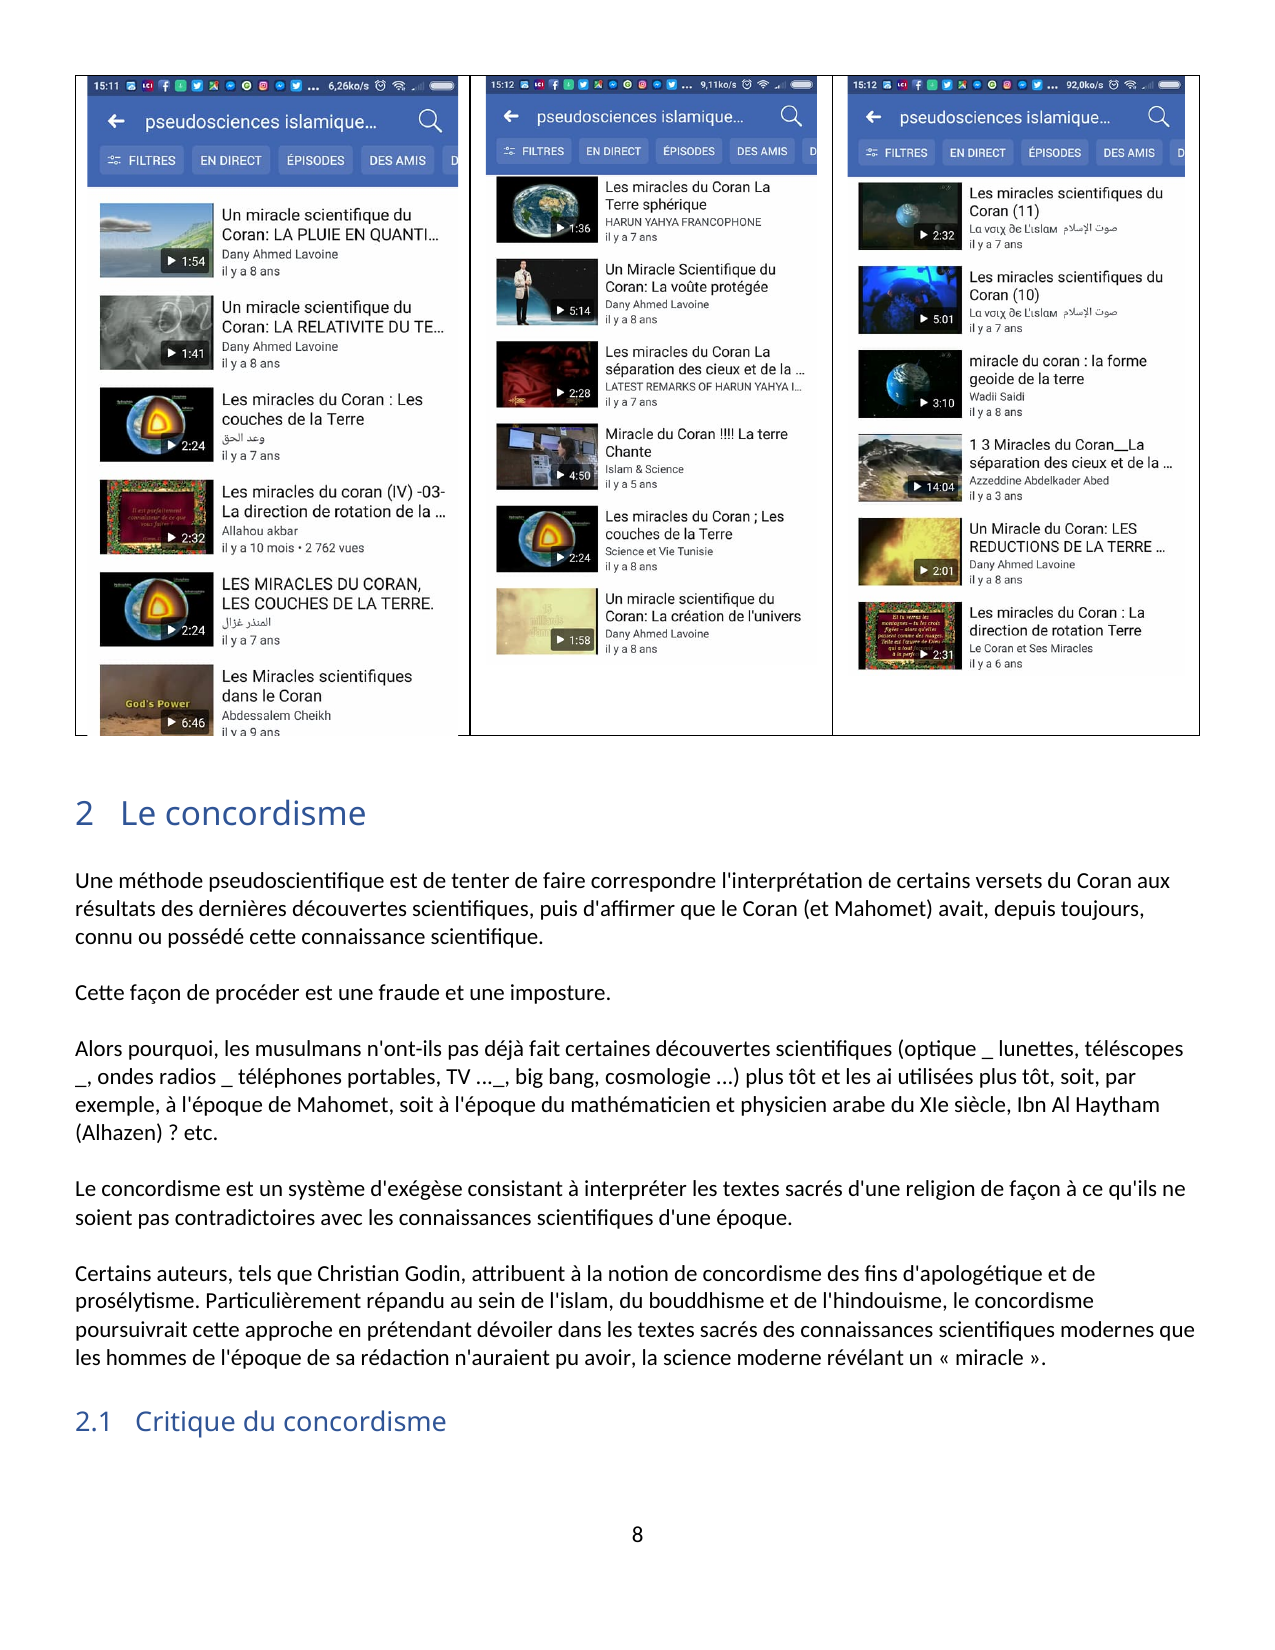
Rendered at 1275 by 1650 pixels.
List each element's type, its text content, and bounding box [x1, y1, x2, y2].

text Certains auteurs, tels que Christian Godin, attribuent à la notion de concordisme des fins d'apologétique et de prosélytisme. Particulièrement répandu au sein de l'islam, du bouddhisme et de l'hindouisme, le concordisme poursuivrait cette approche en prétendant dévoiler dans les textes sacrés des connaissances scientifiques modernes que les hommes de l'époque de sa rédaction n'auraient pu avoir, la science moderne révélant un « miracle ». [75, 1259, 1200, 1371]
subtitle Le concordisme [75, 789, 1200, 835]
picture [87, 76, 459, 736]
table_cell [76, 76, 87, 735]
text Cette façon de procéder est une fraude et une imposture. [75, 978, 1200, 1006]
text Alors pourquoi, les musulmans n'ont-ils pas déjà fait certaines découvertes scientifiques (optique _ lunettes, téléscopes _, ondes radios _ téléphones portables, TV ..._, big bang, cosmologie ...) plus tôt et les ai utilisées plus tôt, soit, par exemple, à l'époque de Mahomet, soit à l'époque du mathématicien et physicien arabe du XIe siècle, Ibn Al Haytham (Alhazen) ? etc. [75, 1034, 1200, 1147]
table_cell [471, 76, 832, 735]
table_cell [459, 76, 469, 735]
text Une méthode pseudoscientifique est de tenter de faire correspondre l'interprétation de certains versets du Coran aux résultats des dernières découvertes scientifiques, puis d'affirmer que le Coran (et Mahomet) avait, depuis toujours, connu ou possédé cette connaissance scientifique. [75, 866, 1200, 950]
picture [847, 76, 1185, 676]
picture [485, 76, 817, 665]
subtitle Critique du concordisme [75, 1403, 1200, 1440]
text Le concordisme est un système d'exégèse consistant à interpréter les textes sacrés d'une religion de façon à ce qu'ils ne soient pas contradictoires avec les connaissances scientifiques d'une époque. [75, 1174, 1200, 1231]
table_cell [833, 76, 1199, 735]
